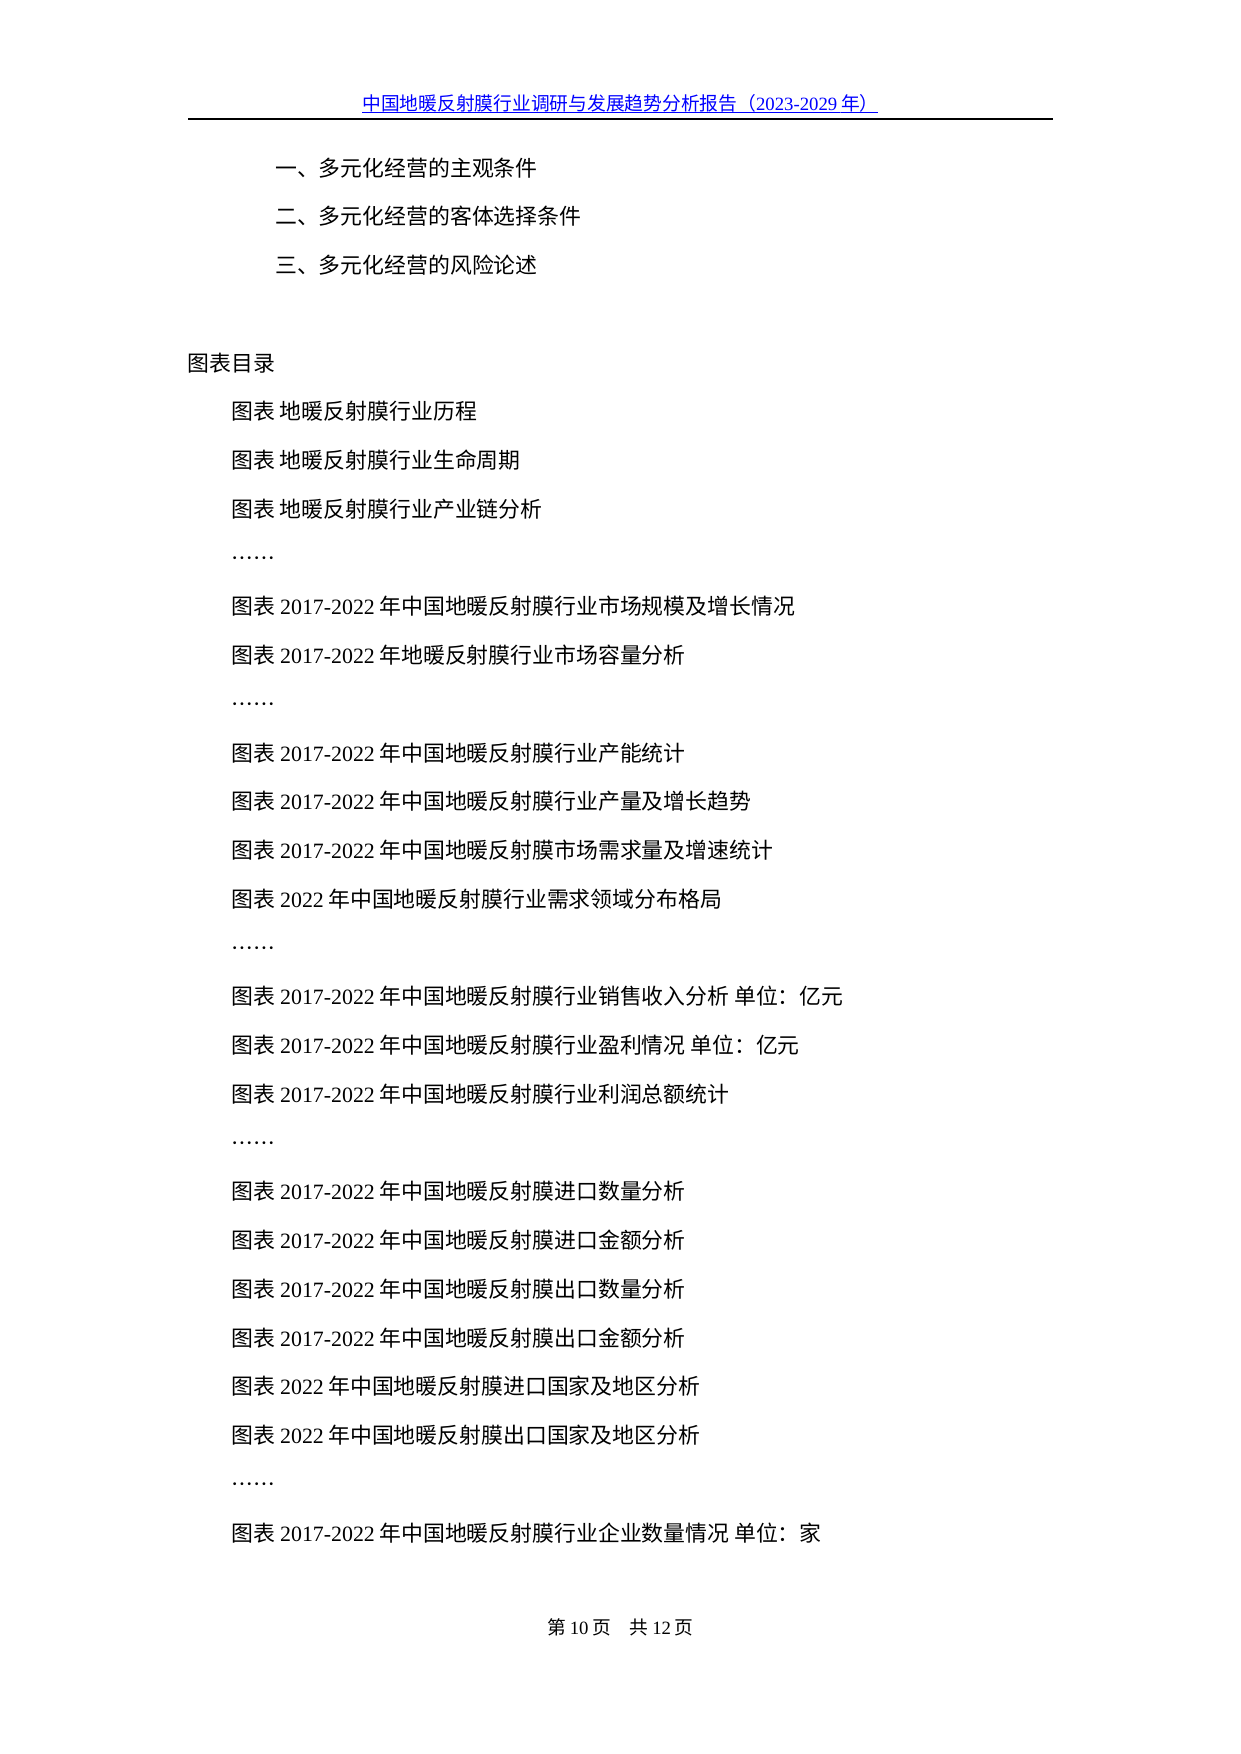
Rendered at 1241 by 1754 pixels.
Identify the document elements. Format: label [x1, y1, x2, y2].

text [187, 150, 1053, 1548]
